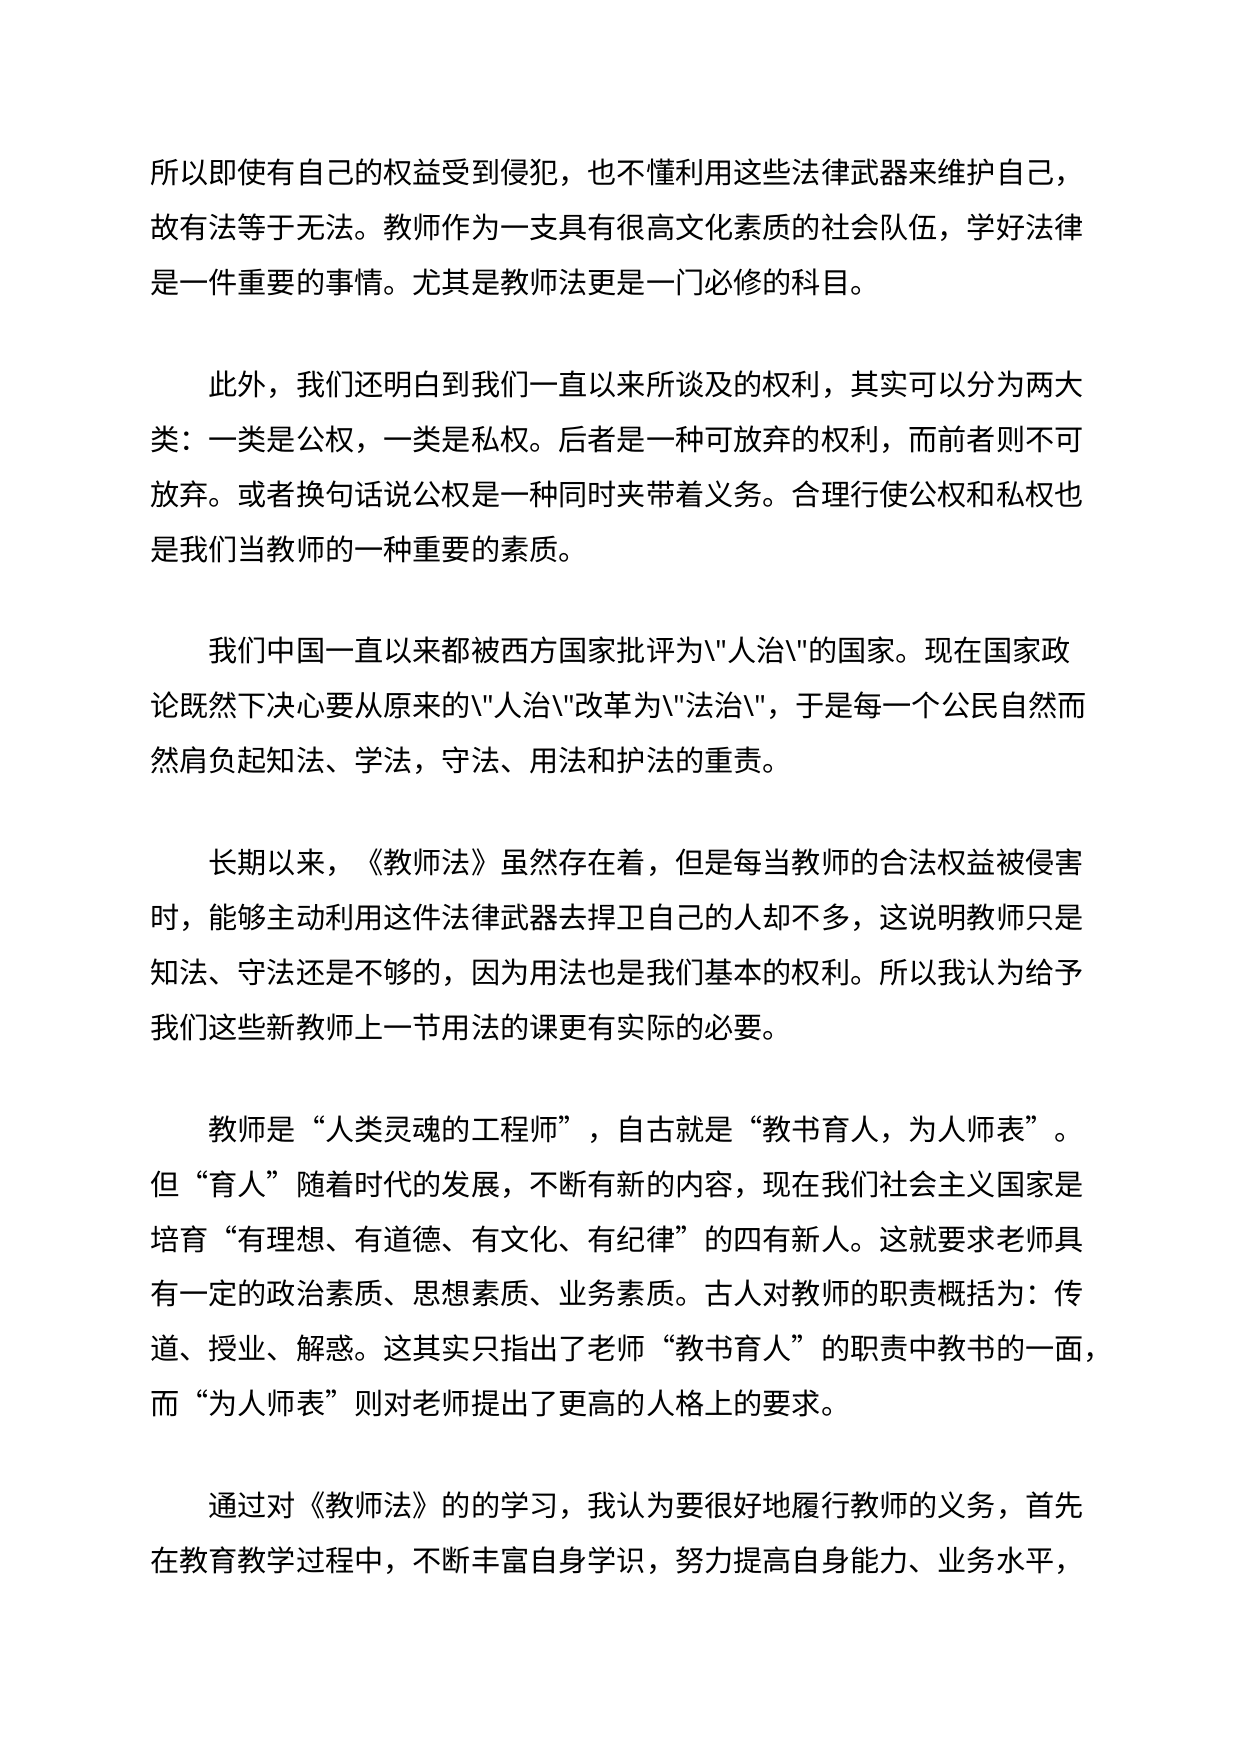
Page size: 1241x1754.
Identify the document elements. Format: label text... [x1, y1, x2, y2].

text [150, 1482, 1090, 1580]
text 教师是“人类灵魂的工程师”，自古就是“教书育人，为人师表”。但“育人”随着时代的发展，不断有新的内容，现在我们社会主义国家是培育“有理想、有道德、有文化、有纪律”的四有新人。这就要求老师具有一定的政治素质、思想素质、业务素质。古人对教师的职责概括为：传道、授业、解惑。这其实只指出了老师“教书育人”的职责中教书的一面，而“为人师表”则对老师提出了更高的人格上的要求。 [150, 1106, 1090, 1423]
text 长期以来，《教师法》虽然存在着，但是每当教师的合法权益被侵害时，能够主动利用这件法律武器去捍卫自己的人却不多，这说明教师只是知法、守法还是不够的，因为用法也是我们基本的权利。所以我认为给予我们这些新教师上一节用法的课更有实际的必要。 [150, 840, 1090, 1047]
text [150, 150, 1090, 302]
text 此外，我们还明白到我们一直以来所谈及的权利，其实可以分为两大类：一类是公权，一类是私权。后者是一种可放弃的权利，而前者则不可放弃。或者换句话说公权是一种同时夹带着义务。合理行使公权和私权也是我们当教师的一种重要的素质。 [150, 362, 1090, 568]
text 我们中国一直以来都被西方国家批评为\"人治\"的国家。现在国家政论既然下决心要从原来的\"人治\"改革为\"法治\"，于是每一个公民自然而然肩负起知法、学法，守法、用法和护法的重责。 [150, 628, 1090, 780]
